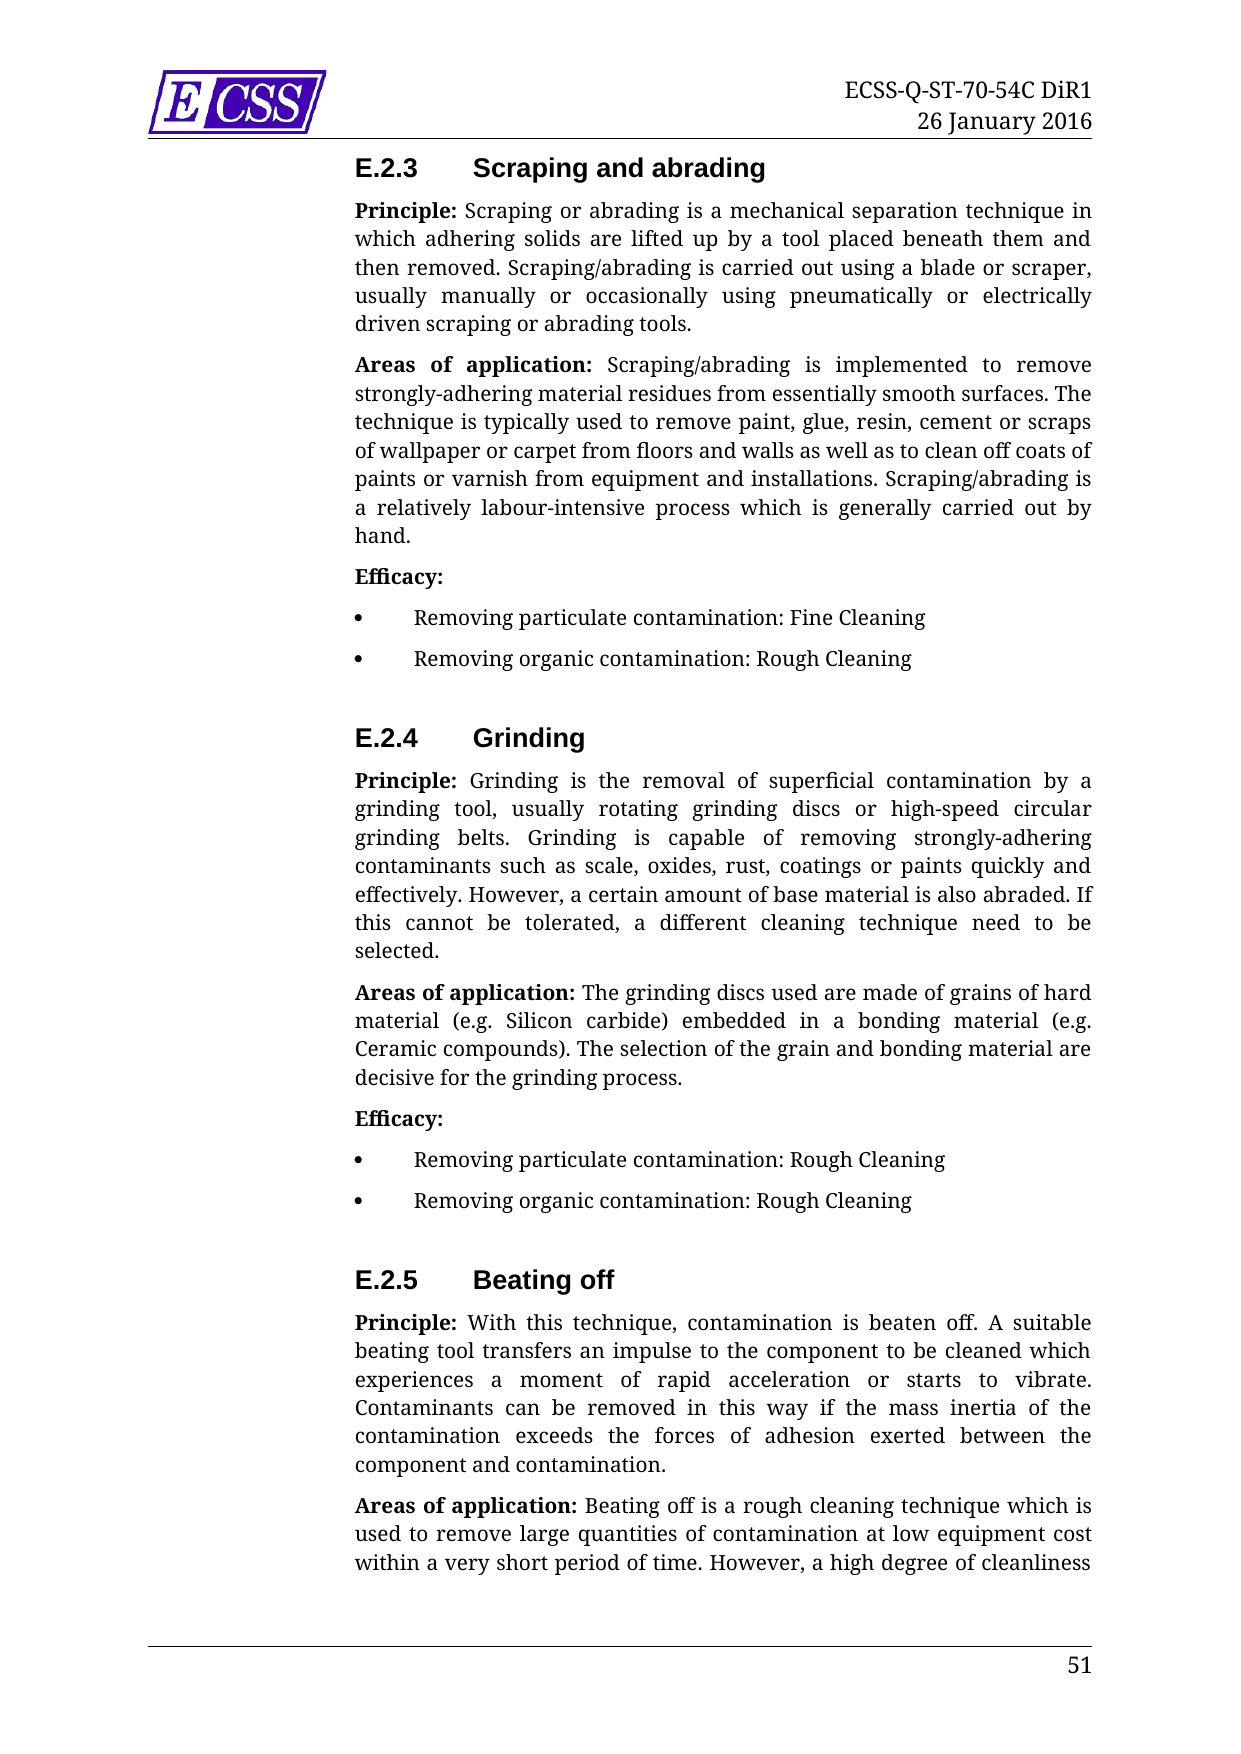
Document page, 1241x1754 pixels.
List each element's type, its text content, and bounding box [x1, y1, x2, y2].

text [354, 1491, 1092, 1576]
text Efficacy: [354, 1104, 1092, 1132]
text Scraping and abrading [354, 152, 1092, 183]
text Beating off [354, 1264, 1092, 1295]
text Areas of application: The grinding discs used are made of grains of hard material (e.g. Silicon carbide) embedded in a bonding material (e.g. Ceramic compounds). The selection of the grain and bonding material are decisive for the grinding process. [354, 978, 1092, 1091]
text Grinding [354, 722, 1092, 753]
text Removing particulate contamination: Rough Cleaning [354, 1145, 1092, 1173]
picture [148, 70, 327, 134]
text Removing particulate contamination: Fine Cleaning [354, 603, 1092, 631]
text Removing organic contamination: Rough Cleaning [354, 1186, 1092, 1214]
text Principle: With this technique, contamination is beaten off. A suitable beating tool transfers an impulse to the component to be cleaned which experiences a moment of rapid acceleration or starts to vibrate. Contaminants can be removed in this way if the mass inertia of the contamination exceeds the forces of adhesion exerted between the component and contamination. [354, 1308, 1092, 1478]
text Removing organic contamination: Rough Cleaning [354, 644, 1092, 672]
text Areas of application: Scraping/abrading is implemented to remove strongly-adhering material residues from essentially smooth surfaces. The technique is typically used to remove paint, glue, resin, cement or scraps of wallpaper or carpet from floors and walls as well as to clean off coats of paints or varnish from equipment and installations. Scraping/abrading is a relatively labour-intensive process which is generally carried out by hand. [354, 350, 1092, 549]
text Principle: Scraping or abrading is a mechanical separation technique in which adhering solids are lifted up by a tool placed beneath them and then removed. Scraping/abrading is carried out using a blade or scraper, usually manually or occasionally using pneumatically or electrically driven scraping or abrading tools. [354, 196, 1092, 338]
text Principle: Grinding is the removal of superficial contamination by a grinding tool, usually rotating grinding discs or high-speed circular grinding belts. Grinding is capable of removing strongly-adhering contaminants such as scale, oxides, rust, coatings or paints quickly and effectively. However, a certain amount of base material is also abraded. If this cannot be tolerated, a different cleaning technique need to be selected. [354, 766, 1092, 965]
text Efficacy: [354, 562, 1092, 590]
